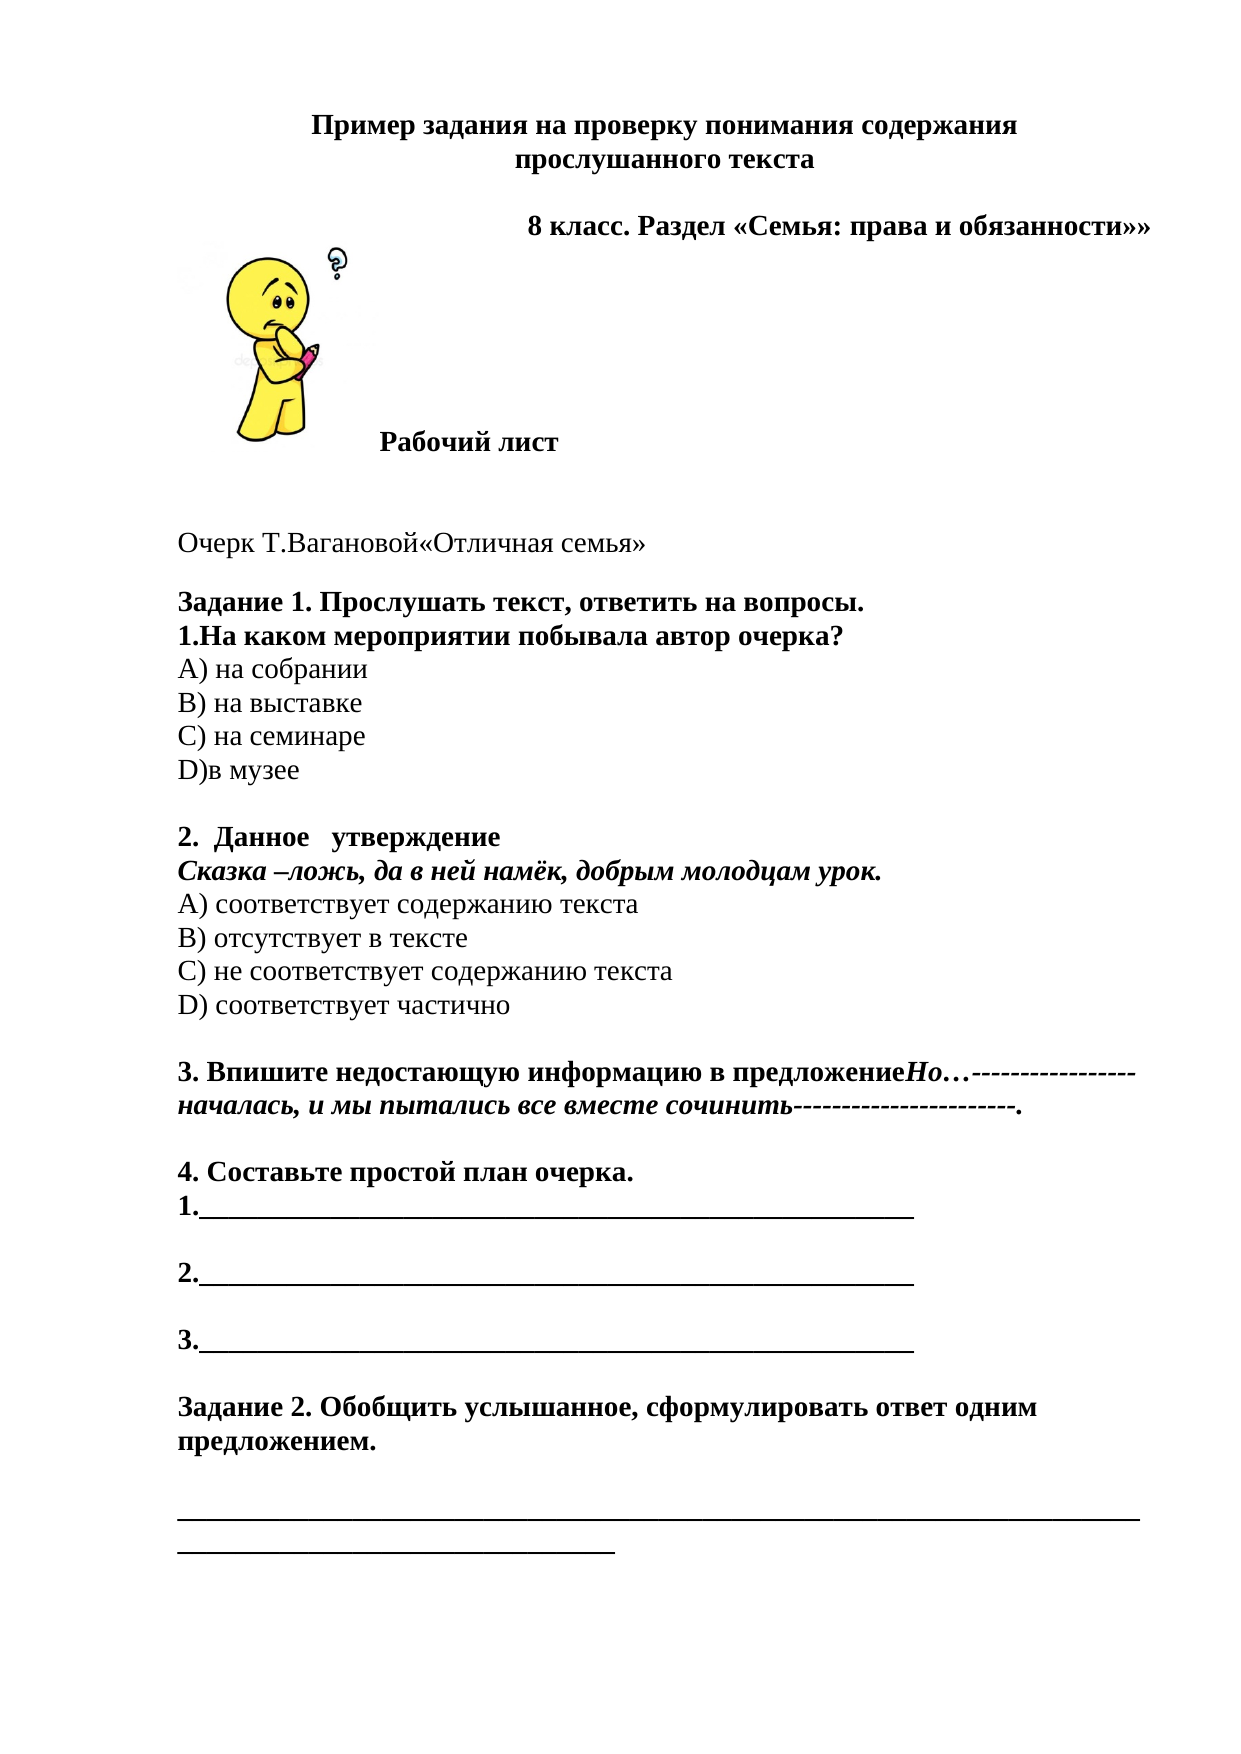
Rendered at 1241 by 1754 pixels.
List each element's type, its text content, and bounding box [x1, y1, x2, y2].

text D)в музее [177, 752, 1152, 786]
text 3. Впишите недостающую информацию в предложениеНо…----------------- [177, 1054, 1152, 1087]
text В) на выставке [177, 685, 1152, 718]
text D) соответствует частично [177, 987, 1152, 1020]
picture [177, 241, 380, 452]
text 8 класс. Раздел «Семья: права и обязанности»» [177, 208, 1152, 242]
text 2._________________________________________________ [177, 1255, 1152, 1289]
text прослушанного текста [177, 141, 1152, 174]
text 4. Составьте простой план очерка. [177, 1154, 1152, 1188]
text 3._________________________________________________ [177, 1322, 1152, 1356]
text предложением. [177, 1423, 1152, 1456]
text С) на семинаре [177, 718, 1152, 752]
text 1.На каком мероприятии побывала автор очерка? [177, 618, 1152, 651]
text А) соответствует содержанию текста [177, 886, 1152, 920]
text Пример задания на проверку понимания содержания [177, 107, 1152, 141]
text ________________________________________________________________________________________________ [177, 1490, 1152, 1557]
text А) на собрании [177, 651, 1152, 685]
text Рабочий лист [177, 242, 1152, 458]
text началась, и мы пытались все вместе сочинить-----------------------. [177, 1087, 1152, 1121]
text В) отсутствует в тексте [177, 920, 1152, 953]
text Задание 2. Обобщить услышанное, сформулировать ответ одним [177, 1389, 1152, 1423]
text Задание 1. Прослушать текст, ответить на вопросы. [177, 584, 1152, 618]
text Очерк Т.Вагановой«Отличная семья» [177, 525, 1152, 558]
text С) не соответствует содержанию текста [177, 953, 1152, 987]
text 1._________________________________________________ [177, 1188, 1152, 1222]
text 2. Данное утверждение [177, 819, 1152, 853]
text Сказка –ложь, да в ней намёк, добрым молодцам урок. [177, 853, 1152, 886]
